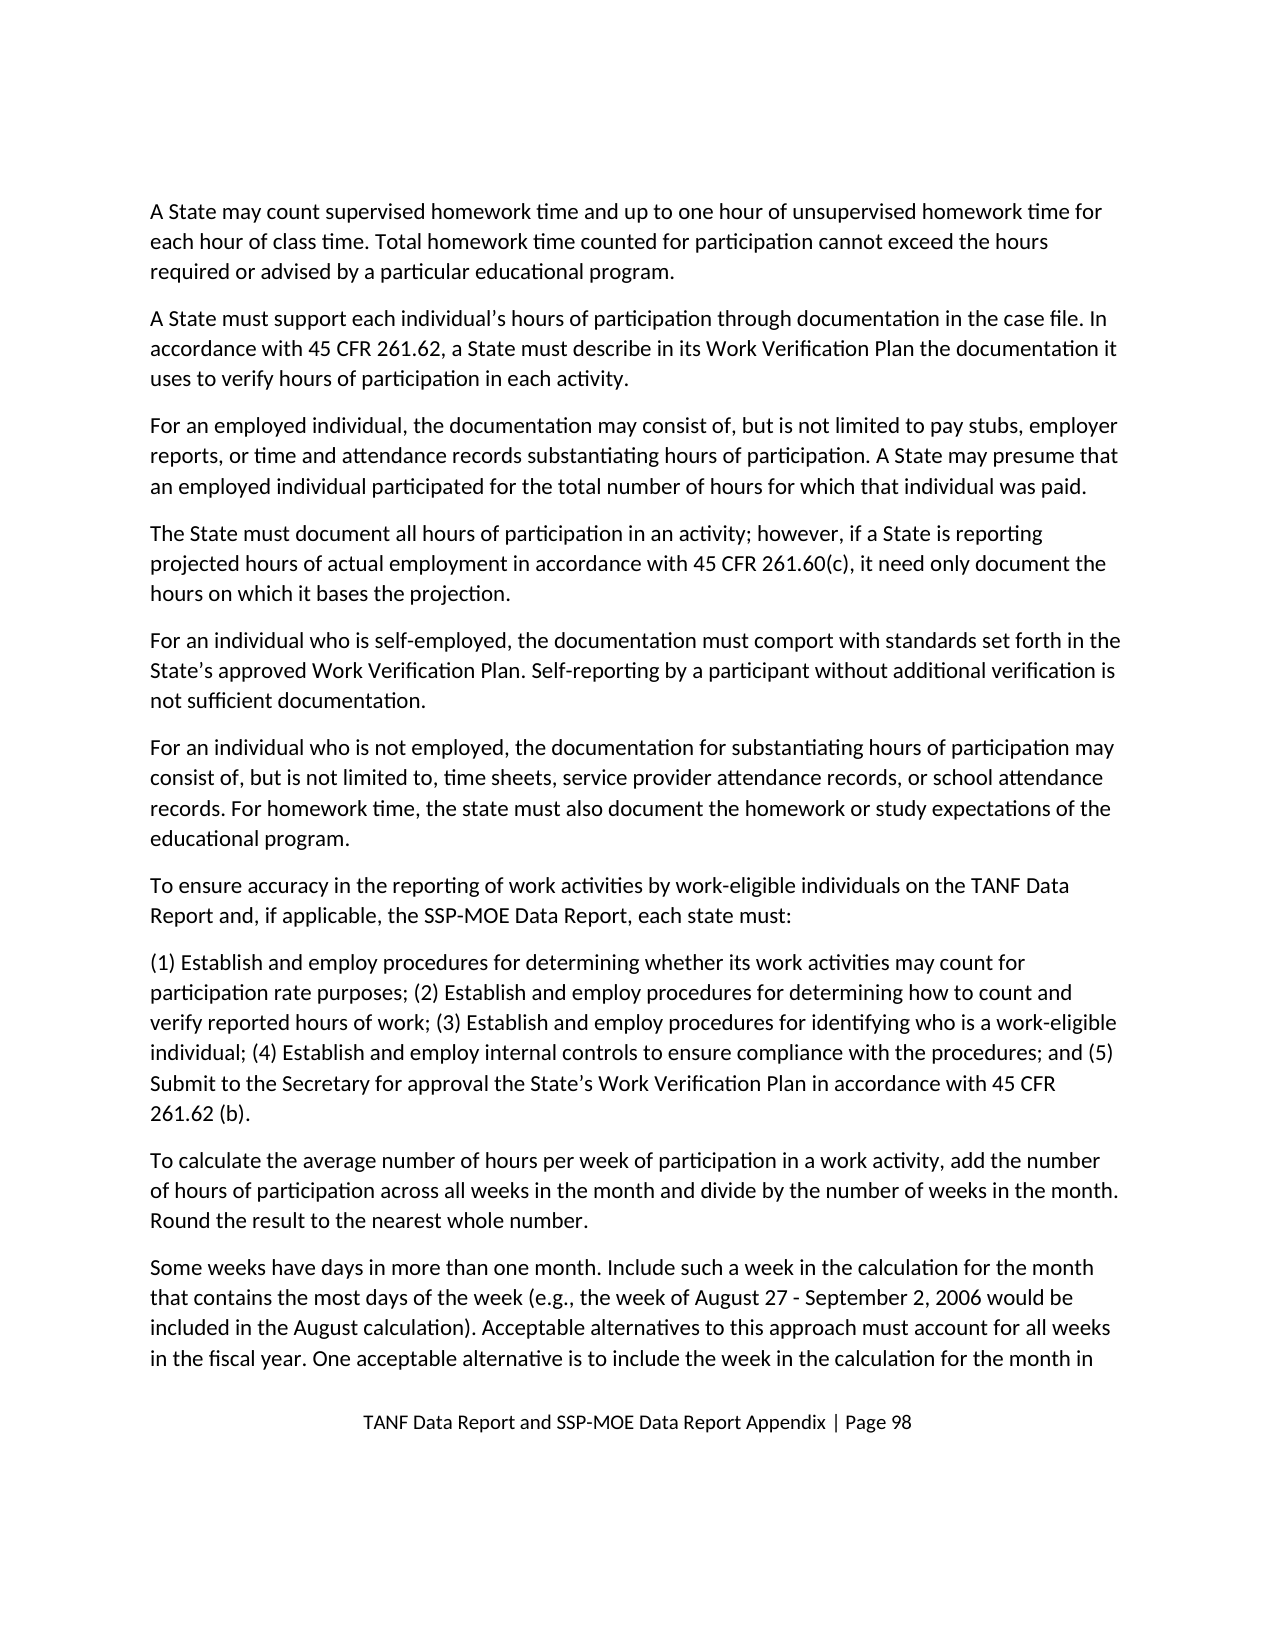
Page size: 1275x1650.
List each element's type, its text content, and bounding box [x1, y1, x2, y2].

text For an individual who is not employed, the documentation for substantiating hours of participation may consist of, but is not limited to, time sheets, service provider attendance records, or school attendance records. For homework time, the state must also document the homework or study expectations of the educational program. [150, 733, 1125, 852]
text To calculate the average number of hours per week of participation in a work activity, add the number of hours of participation across all weeks in the month and divide by the number of weeks in the month. Round the result to the nearest whole number. [150, 1146, 1125, 1234]
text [150, 1253, 1125, 1372]
text A State must support each individual’s hours of participation through documentation in the case file. In accordance with 45 CFR 261.62, a State must describe in its Work Verification Plan the documentation it uses to verify hours of participation in each activity. [150, 304, 1125, 392]
text For an individual who is self-employed, the documentation must comport with standards set forth in the State’s approved Work Verification Plan. Self-reporting by a participant without additional verification is not sufficient documentation. [150, 626, 1125, 714]
text To ensure accuracy in the reporting of work activities by work-eligible individuals on the TANF Data Report and, if applicable, the SSP-MOE Data Report, each state must: [150, 871, 1125, 929]
text The State must document all hours of participation in an activity; however, if a State is reporting projected hours of actual employment in accordance with 45 CFR 261.60(c), it need only document the hours on which it bases the projection. [150, 519, 1125, 607]
text For an employed individual, the documentation may consist of, but is not limited to pay stubs, employer reports, or time and attendance records substantiating hours of participation. A State may presume that an employed individual participated for the total number of hours for which that individual was paid. [150, 411, 1125, 500]
text A State may count supervised homework time and up to one hour of unsupervised homework time for each hour of class time. Total homework time counted for participation cannot exceed the hours required or advised by a particular educational program. [150, 197, 1125, 285]
text (1) Establish and employ procedures for determining whether its work activities may count for participation rate purposes; (2) Establish and employ procedures for determining how to count and verify reported hours of work; (3) Establish and employ procedures for identifying who is a work-eligible individual; (4) Establish and employ internal controls to ensure compliance with the procedures; and (5) Submit to the Secretary for approval the State’s Work Verification Plan in accordance with 45 CFR 261.62 (b). [150, 948, 1125, 1127]
